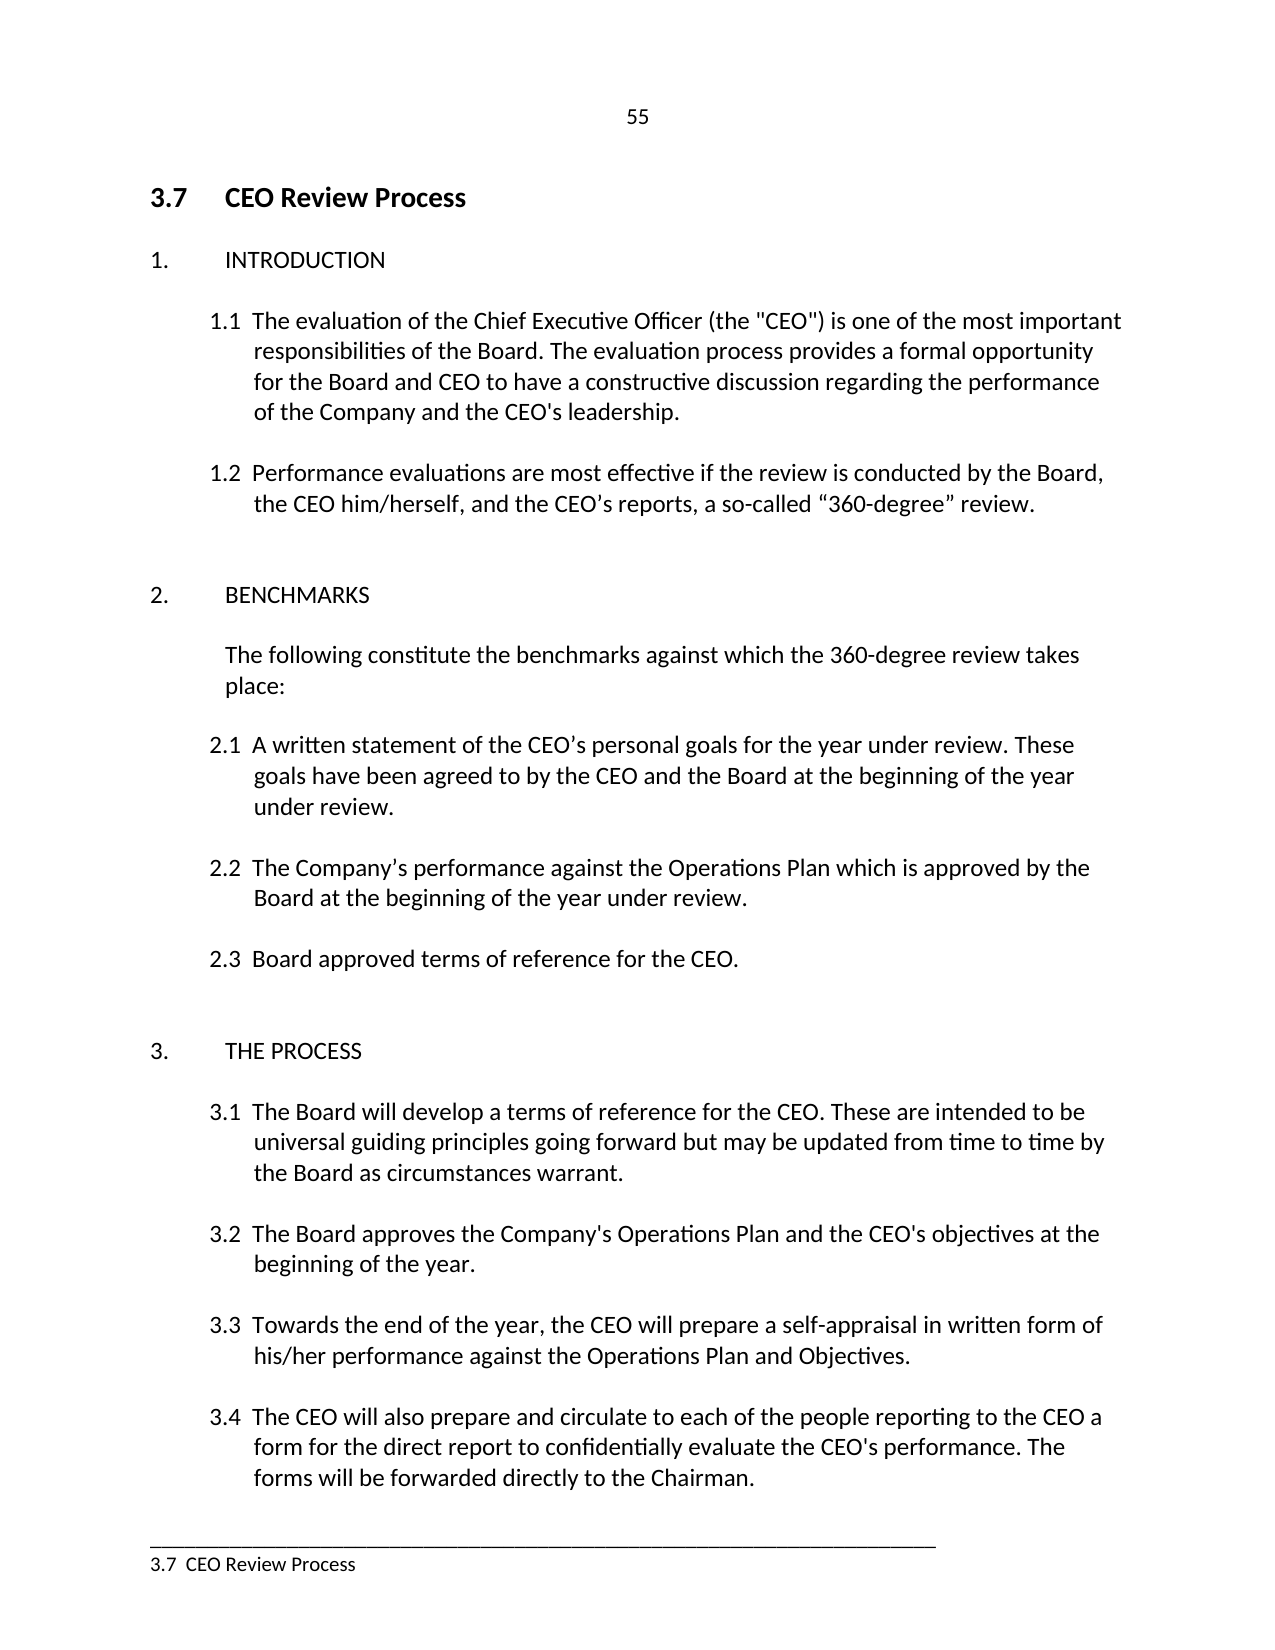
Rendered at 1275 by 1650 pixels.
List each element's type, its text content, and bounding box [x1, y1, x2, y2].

text 3.3 Towards the end of the year, the CEO will prepare a self-appraisal in written form of his/her performance against the Operations Plan and Objectives. [209, 1309, 1125, 1371]
text 3. THE PROCESS [150, 1035, 1125, 1065]
text 1. INTRODUCTION [150, 244, 1125, 274]
text 2.1 A written statement of the CEO’s personal goals for the year under review. These goals have been agreed to by the CEO and the Board at the beginning of the year under review. [209, 729, 1125, 821]
text 3.1 The Board will develop a terms of reference for the CEO. These are intended to be universal guiding principles going forward but may be updated from time to time by the Board as circumstances warrant. [209, 1096, 1125, 1187]
text 1.2 Performance evaluations are most effective if the review is conducted by the Board, the CEO him/herself, and the CEO’s reports, a so-called “360-degree” review. [209, 458, 1125, 519]
text 1.1 The evaluation of the Chief Executive Officer (the "CEO") is one of the most important responsibilities of the Board. The evaluation process provides a formal opportunity for the Board and CEO to have a constructive discussion regarding the performance of the Company and the CEO's leadership. [209, 305, 1125, 427]
text 3.4 The CEO will also prepare and circulate to each of the people reporting to the CEO a form for the direct report to confidentially evaluate the CEO's performance. The forms will be forwarded directly to the Chairman. [209, 1401, 1125, 1493]
text 3.7 CEO Review Process [150, 179, 1125, 215]
text The following constitute the benchmarks against which the 360-degree review takes place: [225, 639, 1125, 700]
text 3.2 The Board approves the Company's Operations Plan and the CEO's objectives at the beginning of the year. [209, 1218, 1125, 1279]
text 2. BENCHMARKS [150, 580, 1125, 610]
text 2.3 Board approved terms of reference for the CEO. [150, 943, 1125, 974]
text 2.2 The Company’s performance against the Operations Plan which is approved by the Board at the beginning of the year under review. [209, 852, 1125, 913]
